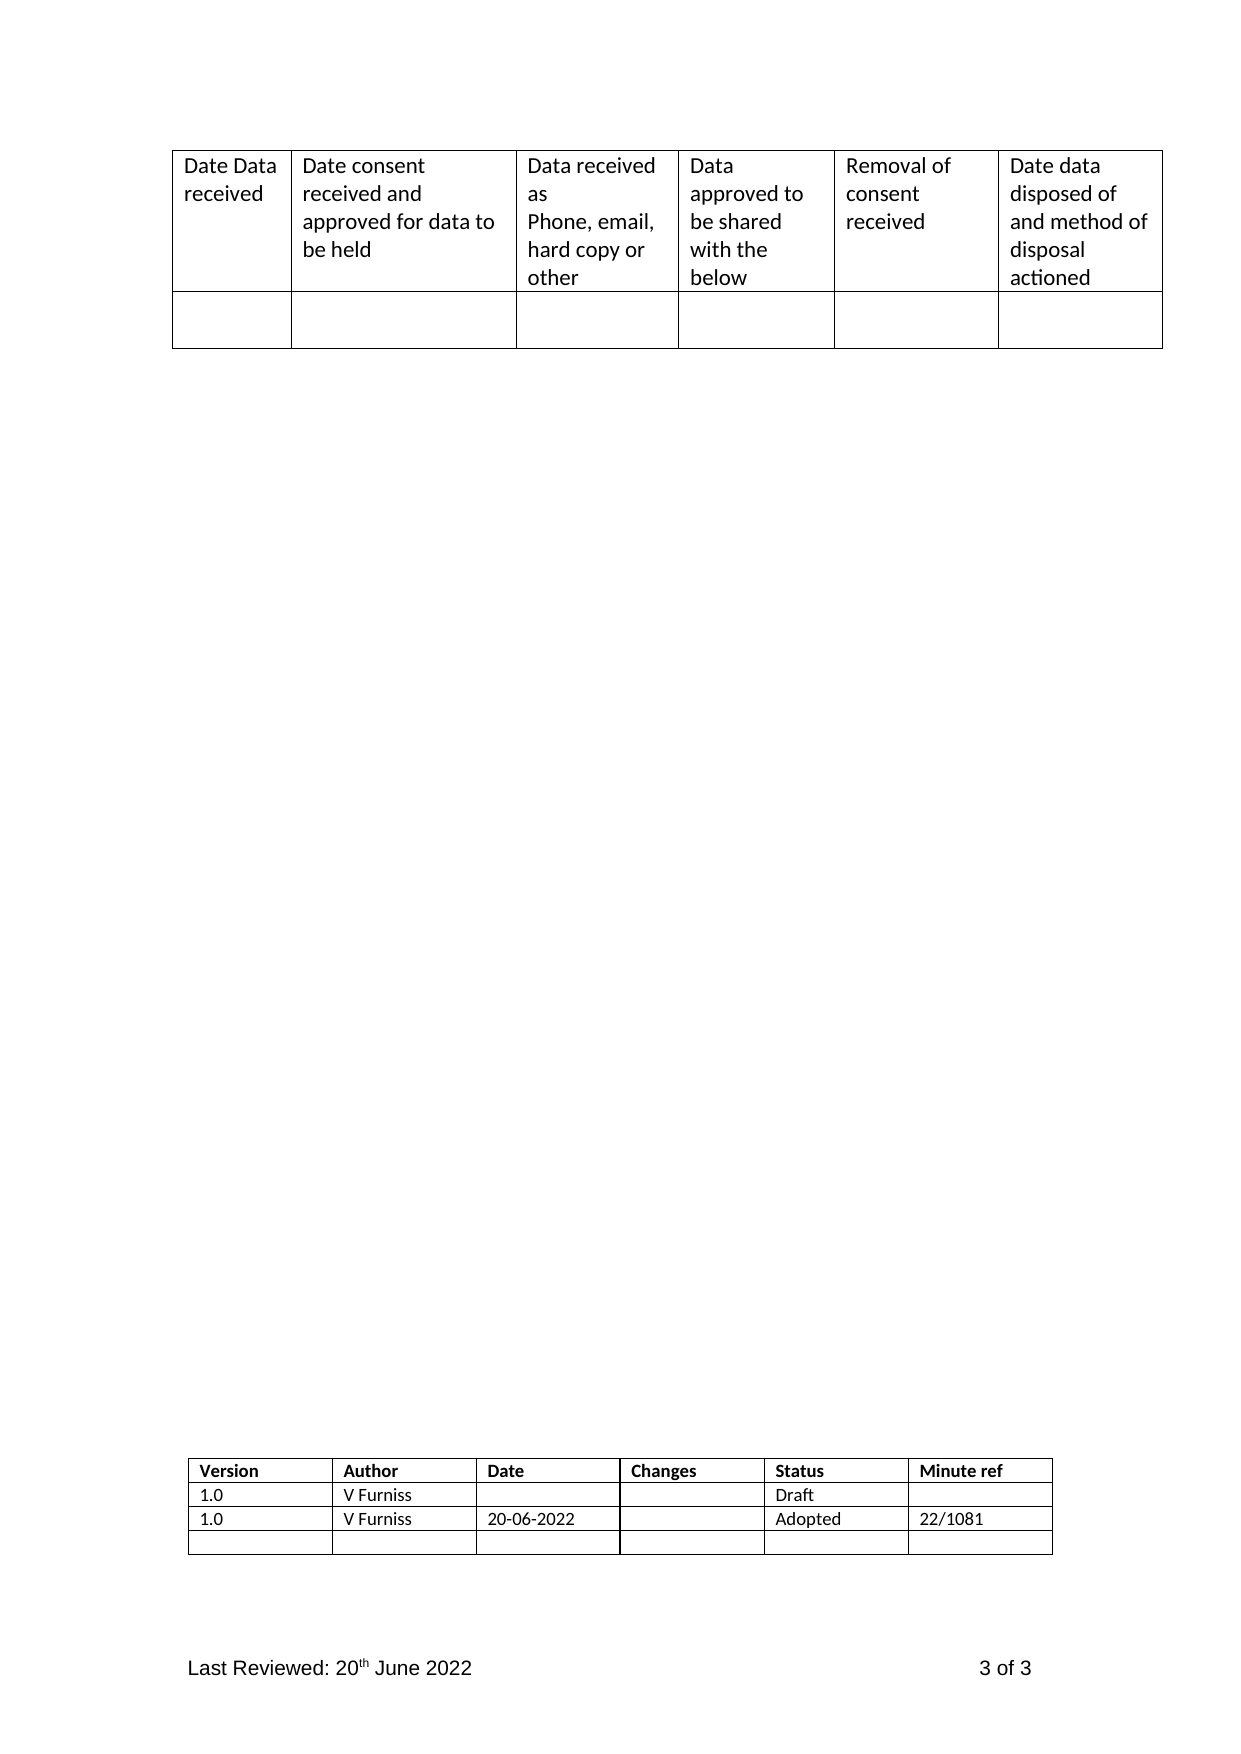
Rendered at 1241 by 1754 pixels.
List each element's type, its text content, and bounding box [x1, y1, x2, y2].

table_header Version [189, 1459, 332, 1482]
table_header Data approved to be shared with the below [679, 151, 834, 291]
table_header Changes [621, 1459, 764, 1482]
table_cell 1.0 [189, 1507, 332, 1530]
table_cell [333, 1531, 476, 1554]
table_cell 1.0 [189, 1483, 332, 1506]
table_cell [477, 1531, 619, 1554]
table_cell 20-06-2022 [477, 1507, 619, 1530]
table_cell [999, 292, 1162, 348]
table_header Date Data received [173, 151, 291, 291]
table_cell [765, 1531, 908, 1554]
table_cell Adopted [765, 1507, 908, 1530]
table_header Date data disposed of and method of disposal actioned [999, 151, 1162, 291]
table_cell [679, 292, 834, 348]
table_cell [189, 1531, 332, 1554]
table_cell [909, 1531, 1052, 1554]
table_cell [621, 1531, 764, 1554]
table_cell [292, 292, 516, 348]
table_header Author [333, 1459, 476, 1482]
table_cell [173, 292, 291, 348]
table_cell V Furniss [333, 1507, 476, 1530]
table_header Date consent received and approved for data to be held [292, 151, 516, 291]
table_cell [835, 292, 998, 348]
table_cell [477, 1483, 619, 1506]
table_cell 22/1081 [909, 1507, 1052, 1530]
table_cell [621, 1507, 764, 1530]
table_header Data received as Phone, email, hard copy or other [517, 151, 678, 291]
table_cell Draft [765, 1483, 908, 1506]
table_header Minute ref [909, 1459, 1052, 1482]
table_cell [909, 1483, 1052, 1506]
table_cell V Furniss [333, 1483, 476, 1506]
table_header Removal of consent received [835, 151, 998, 291]
table_cell [517, 292, 678, 348]
table_cell [621, 1483, 764, 1506]
table_header Date [477, 1459, 619, 1482]
table_header Status [765, 1459, 908, 1482]
